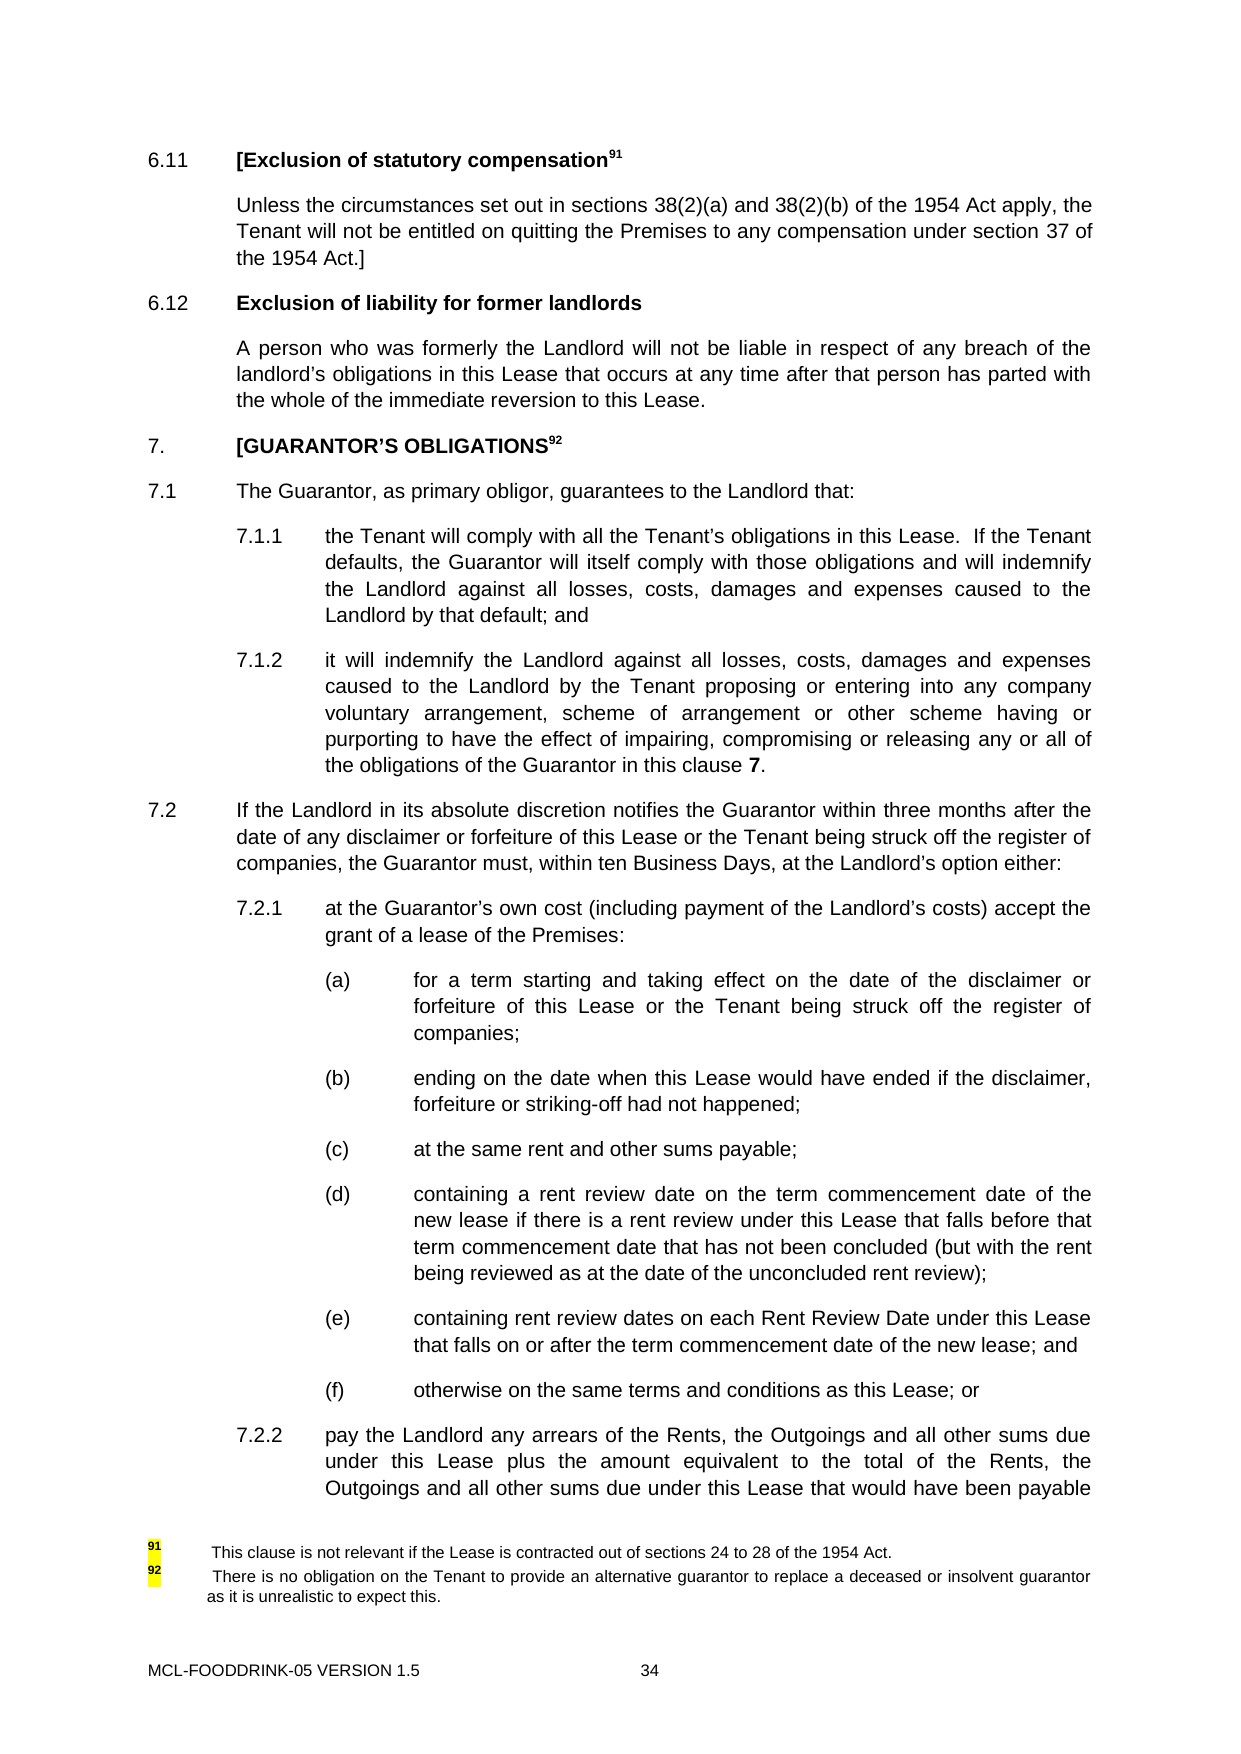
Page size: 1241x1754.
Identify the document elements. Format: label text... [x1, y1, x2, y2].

text Unless the circumstances set out in sections 38(2)(a) and 38(2)(b) of the 1954 Act apply, the Tenant will not be entitled on quitting the Premises to any compensation under section 37 of the 1954 Act.] [236, 193, 1093, 269]
subtitle at the same rent and other sums payable; [325, 1137, 1093, 1161]
subtitle at the Guarantor’s own cost (including payment of the Landlord’s costs) accept the grant of a lease of the Premises: [236, 896, 1093, 946]
subtitle containing rent review dates on each Rent Review Date under this Lease that falls on or after the term commencement date of the new lease; and [325, 1306, 1093, 1356]
subtitle the Tenant will comply with all the Tenant’s obligations in this Lease. If the Tenant defaults, the Guarantor will itself comply with those obligations and will indemnify the Landlord against all losses, costs, damages and expenses caused to the Landlord by that default; and [236, 524, 1093, 627]
subtitle containing a rent review date on the term commencement date of the new lease if there is a rent review under this Lease that falls before that term commencement date that has not been concluded (but with the rent being reviewed as at the date of the unconcluded rent review); [325, 1182, 1093, 1285]
text A person who was formerly the Landlord will not be liable in respect of any breach of the landlord’s obligations in this Lease that occurs at any time after that person has parted with the whole of the immediate reversion to this Lease. [236, 336, 1093, 412]
subtitle it will indemnify the Landlord against all losses, costs, damages and expenses caused to the Landlord by the Tenant proposing or entering into any company voluntary arrangement, scheme of arrangement or other scheme having or purporting to have the effect of impairing, compromising or releasing any or all of the obligations of the Guarantor in this clause 7. [236, 648, 1093, 777]
subtitle ending on the date when this Lease would have ended if the disclaimer, forfeiture or striking-off had not happened; [325, 1065, 1093, 1116]
subtitle [Exclusion of statutory compensation [148, 148, 1093, 172]
subtitle Exclusion of liability for former landlords [148, 291, 1093, 314]
subtitle The Guarantor, as primary obligor, guarantees to the Landlord that: [148, 478, 1093, 502]
subtitle otherwise on the same terms and conditions as this Lease; or [325, 1378, 1093, 1402]
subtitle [236, 1423, 1093, 1499]
subtitle for a term starting and taking effect on the date of the disclaimer or forfeiture of this Lease or the Tenant being struck off the register of companies; [325, 968, 1093, 1044]
subtitle [GUARANTOR’S OBLIGATIONS [148, 433, 1093, 457]
subtitle If the Landlord in its absolute discretion notifies the Guarantor within three months after the date of any disclaimer or forfeiture of this Lease or the Tenant being struck off the register of companies, the Guarantor must, within ten Business Days, at the Landlord’s option either: [148, 798, 1093, 875]
